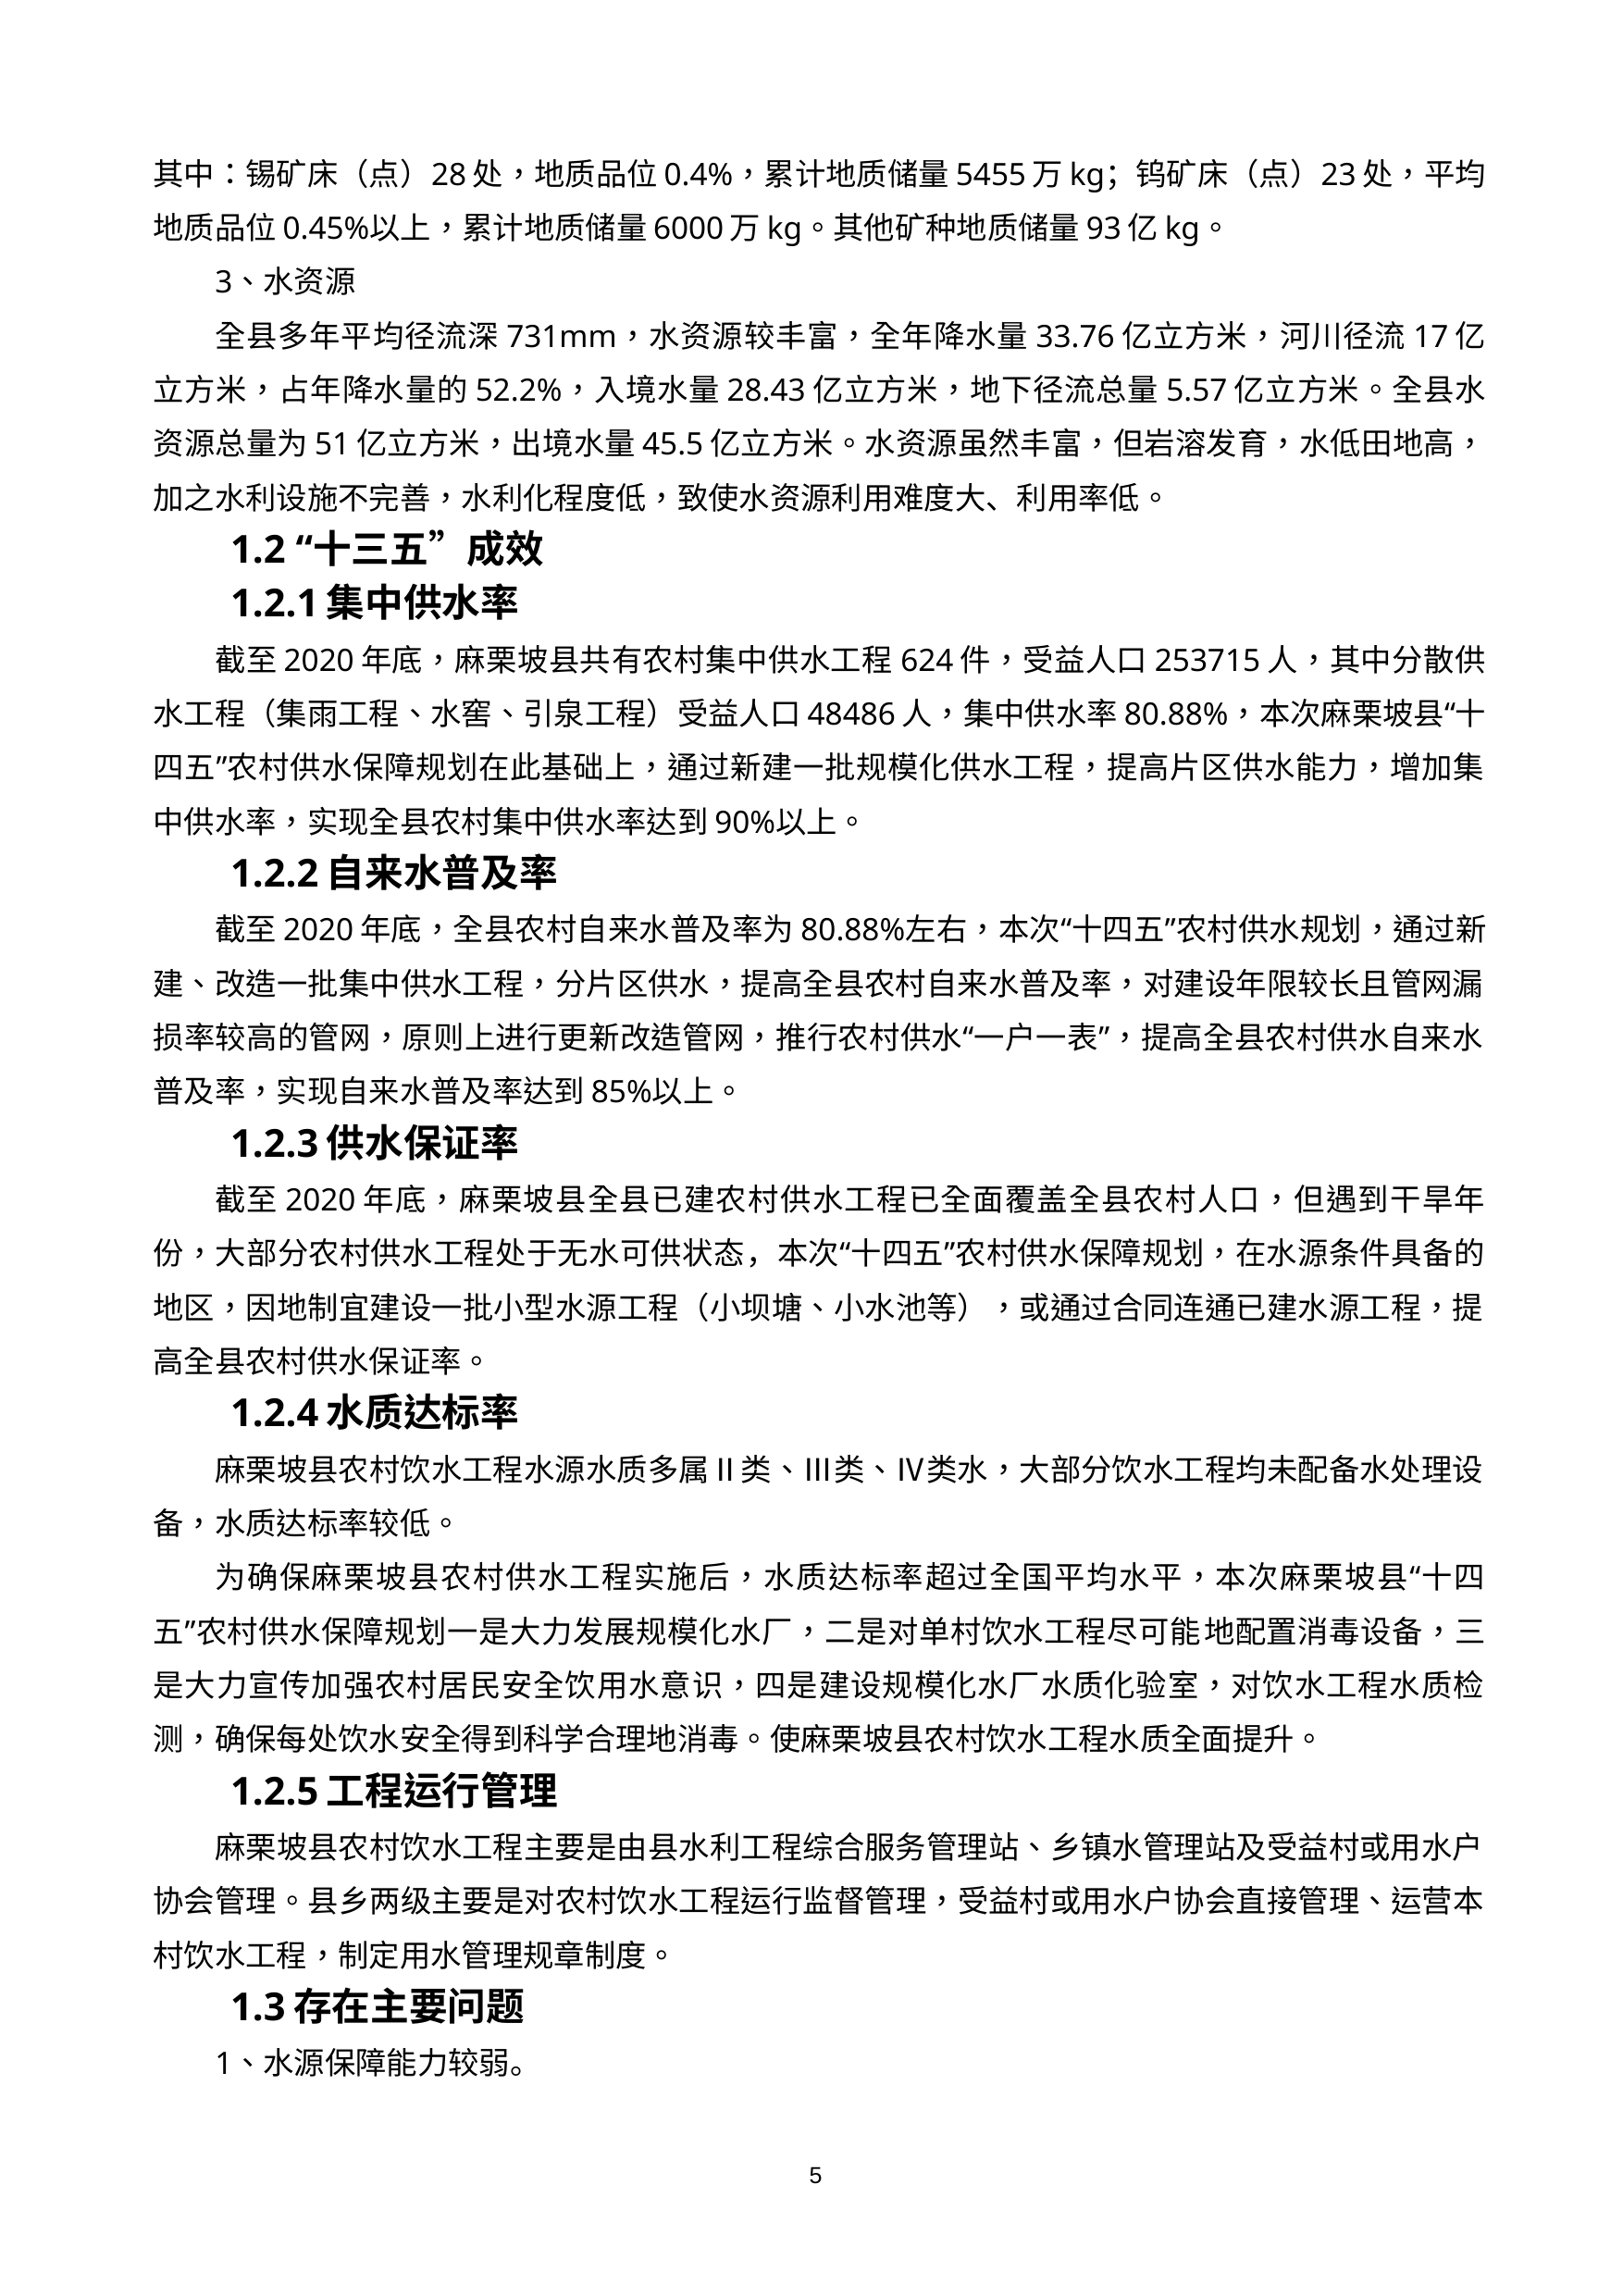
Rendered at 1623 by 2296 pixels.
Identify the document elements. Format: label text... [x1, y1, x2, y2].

text 1.2.2自来水普及率 [153, 844, 1476, 898]
list 3、水资源 [153, 250, 1486, 304]
list 全县多年平均径流深731mm，水资源较丰富，全年降水量33.76亿立方米，河川径流17亿立方米，占年降水量的52.2%，入境水量28.43亿立方米，地下径流总量5.57亿立方米。全县水资源总量为51亿立方米，出境水量45.5亿立方米。水资源虽然丰富，但岩溶发育，水低田地高，加之水利设施不完善，水利化程度低，致使水资源利用难度大、利用率低。 [153, 304, 1486, 520]
text 为确保麻栗坡县农村供水工程实施后，水质达标率超过全国平均水平，本次麻栗坡县“十四五”农村供水保障规划一是大力发展规模化水厂，二是对单村饮水工程尽可能地配置消毒设备，三是大力宣传加强农村居民安全饮用水意识，四是建设规模化水厂水质化验室，对饮水工程水质检测，确保每处饮水安全得到科学合理地消毒。使麻栗坡县农村饮水工程水质全面提升。 [153, 1545, 1486, 1761]
text 1.2.4水质达标率 [153, 1384, 1476, 1437]
text 1.3存在主要问题 [153, 1978, 1476, 2031]
text 麻栗坡县农村饮水工程主要是由县水利工程综合服务管理站、乡镇水管理站及受益村或用水户协会管理。县乡两级主要是对农村饮水工程运行监督管理，受益村或用水户协会直接管理、运营本村饮水工程，制定用水管理规章制度。 [153, 1816, 1486, 1978]
text 1.2 “十三五”成效 [153, 520, 1476, 574]
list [153, 142, 1486, 250]
text 1.2.3供水保证率 [153, 1113, 1476, 1168]
text 麻栗坡县农村饮水工程水源水质多属Ⅱ类、Ⅲ类、Ⅳ类水，大部分饮水工程均未配备水处理设备，水质达标率较低。 [153, 1437, 1486, 1545]
text 1、水源保障能力较弱。 [153, 2031, 1486, 2085]
text 1.2.1集中供水率 [153, 574, 1476, 627]
list 截至2020年底，麻栗坡县共有农村集中供水工程624件，受益人口253715人，其中分散供水工程（集雨工程、水窖、引泉工程）受益人口48486人，集中供水率80.88%，本次麻栗坡县“十四五”农村供水保障规划在此基础上，通过新建一批规模化供水工程，提高片区供水能力，增加集中供水率，实现全县农村集中供水率达到90%以上。 [153, 627, 1486, 844]
text 截至2020年底，麻栗坡县全县已建农村供水工程已全面覆盖全县农村人口，但遇到干旱年份，大部分农村供水工程处于无水可供状态，本次“十四五”农村供水保障规划，在水源条件具备的地区，因地制宜建设一批小型水源工程（小坝塘、小水池等），或通过合同连通已建水源工程，提高全县农村供水保证率。 [153, 1168, 1486, 1384]
text 1.2.5工程运行管理 [153, 1761, 1476, 1816]
text 截至2020年底，全县农村自来水普及率为80.88%左右，本次“十四五”农村供水规划，通过新建、改造一批集中供水工程，分片区供水，提高全县农村自来水普及率，对建设年限较长且管网漏损率较高的管网，原则上进行更新改造管网，推行农村供水“一户一表”，提高全县农村供水自来水普及率，实现自来水普及率达到85%以上。 [153, 898, 1486, 1113]
